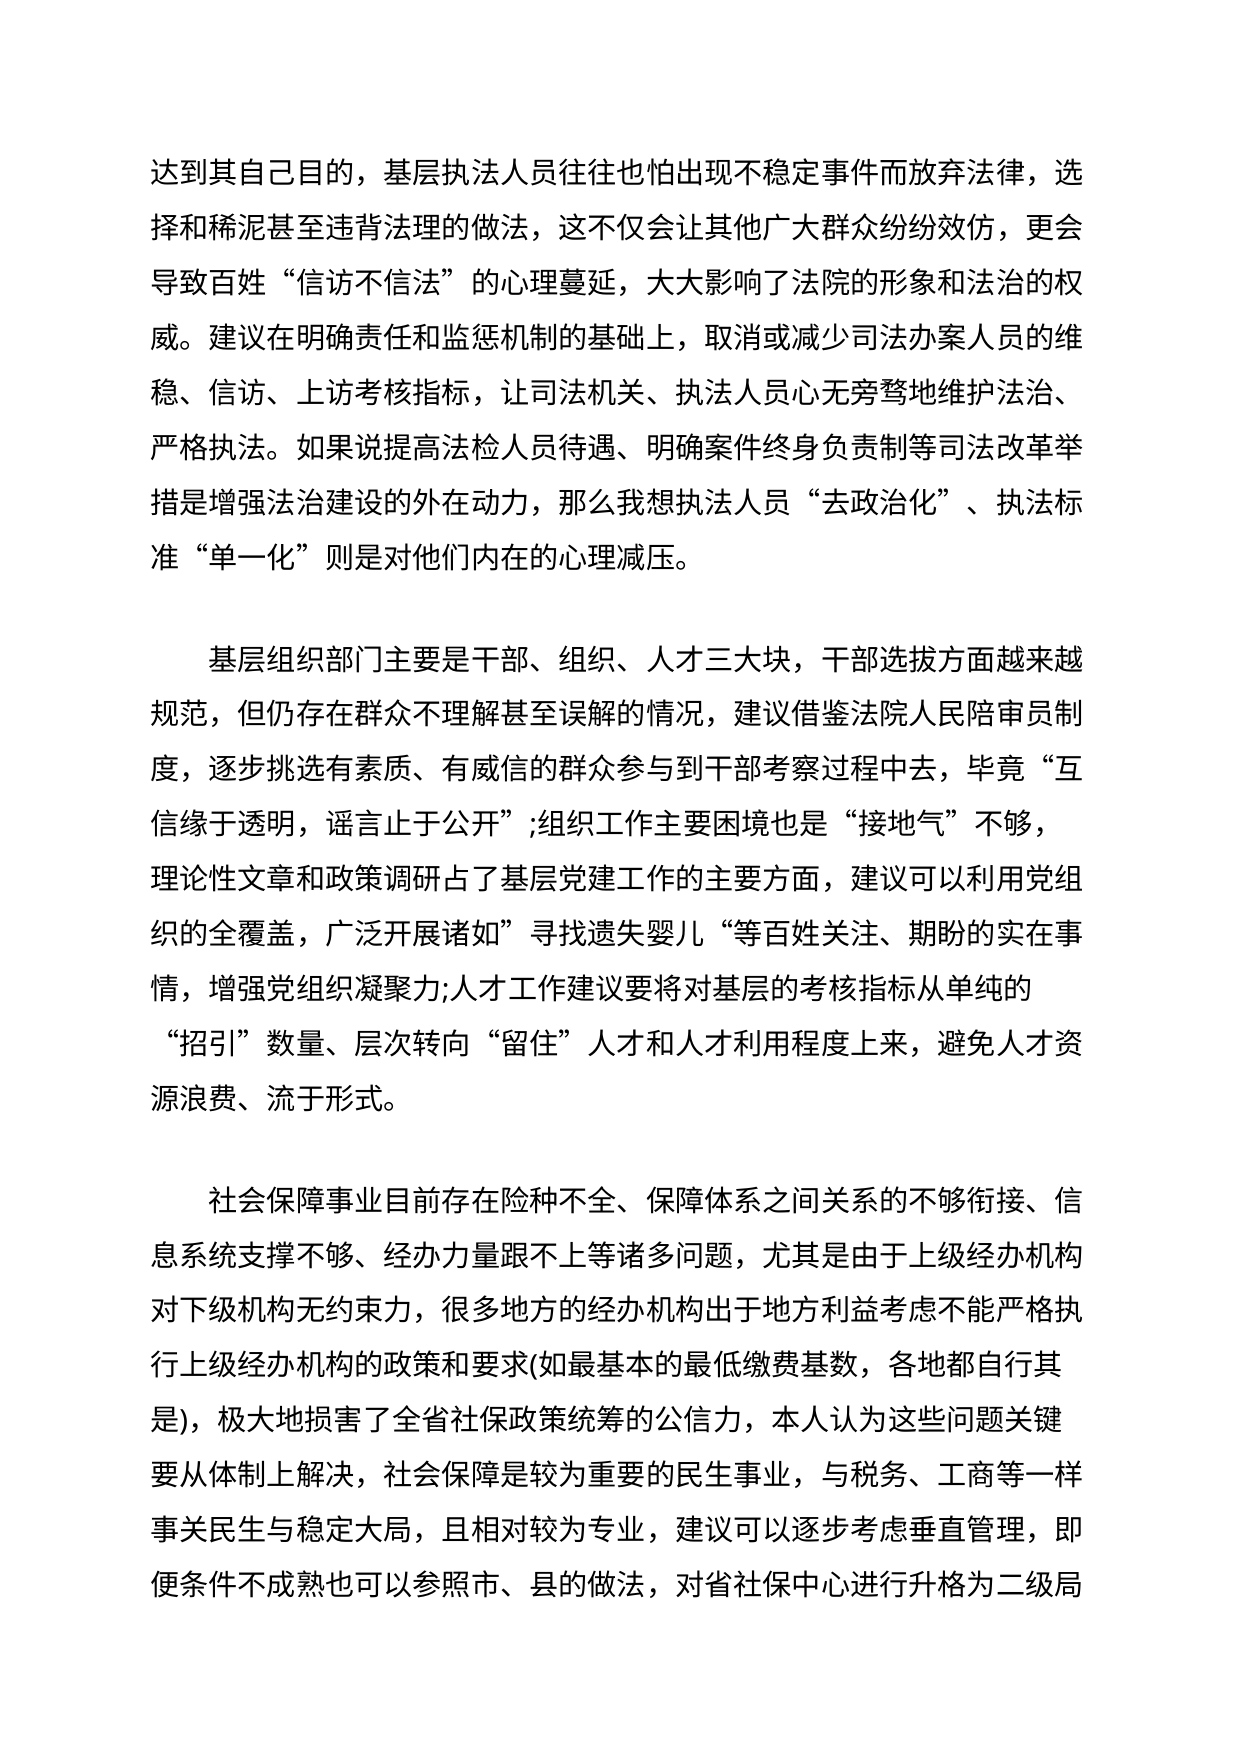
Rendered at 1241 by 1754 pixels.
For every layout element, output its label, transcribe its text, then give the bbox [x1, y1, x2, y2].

text 基层组织部门主要是干部、组织、人才三大块，干部选拔方面越来越规范，但仍存在群众不理解甚至误解的情况，建议借鉴法院人民陪审员制度，逐步挑选有素质、有威信的群众参与到干部考察过程中去，毕竟“互信缘于透明，谣言止于公开”;组织工作主要困境也是“接地气”不够，理论性文章和政策调研占了基层党建工作的主要方面，建议可以利用党组织的全覆盖，广泛开展诸如”寻找遗失婴儿“等百姓关注、期盼的实在事情，增强党组织凝聚力;人才工作建议要将对基层的考核指标从单纯的“招引”数量、层次转向“留住”人才和人才利用程度上来，避免人才资源浪费、流于形式。 [150, 636, 1090, 1118]
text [150, 1177, 1090, 1604]
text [150, 150, 1090, 577]
